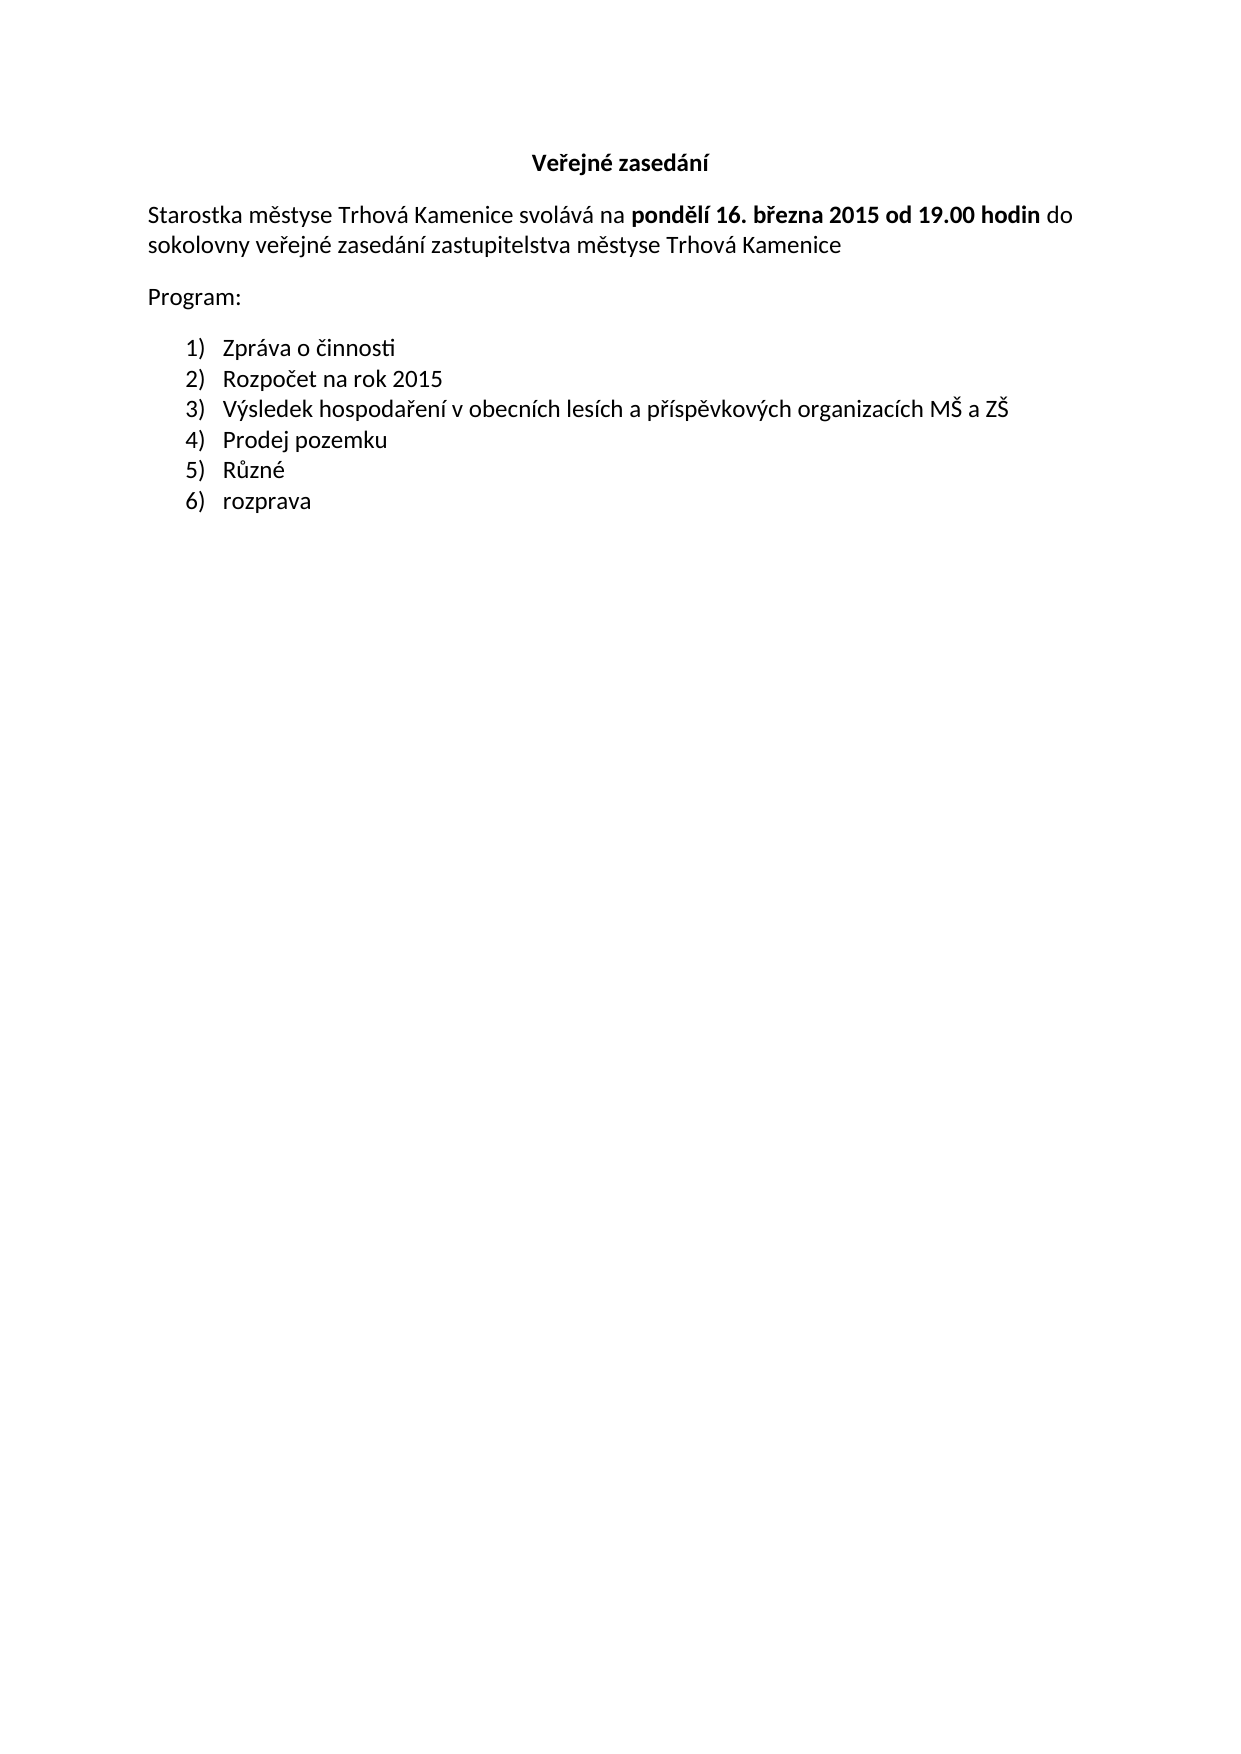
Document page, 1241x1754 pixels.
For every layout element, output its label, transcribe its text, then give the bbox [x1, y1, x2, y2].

list Rozpočet na rok 2015 [185, 363, 1093, 393]
text Starostka městyse Trhová Kamenice svolává na pondělí 16. března 2015 od 19.00 hodin do sokolovny veřejné zasedání zastupitelstva městyse Trhová Kamenice [148, 199, 1093, 260]
text Program: [148, 281, 1093, 311]
list Prodej pozemku [185, 424, 1093, 454]
text Veřejné zasedání [148, 148, 1093, 178]
list rozprava [185, 485, 1093, 515]
list Zpráva o činnosti [185, 332, 1093, 363]
list Výsledek hospodaření v obecních lesích a příspěvkových organizacích MŠ a ZŠ [185, 393, 1093, 424]
list Různé [185, 454, 1093, 485]
